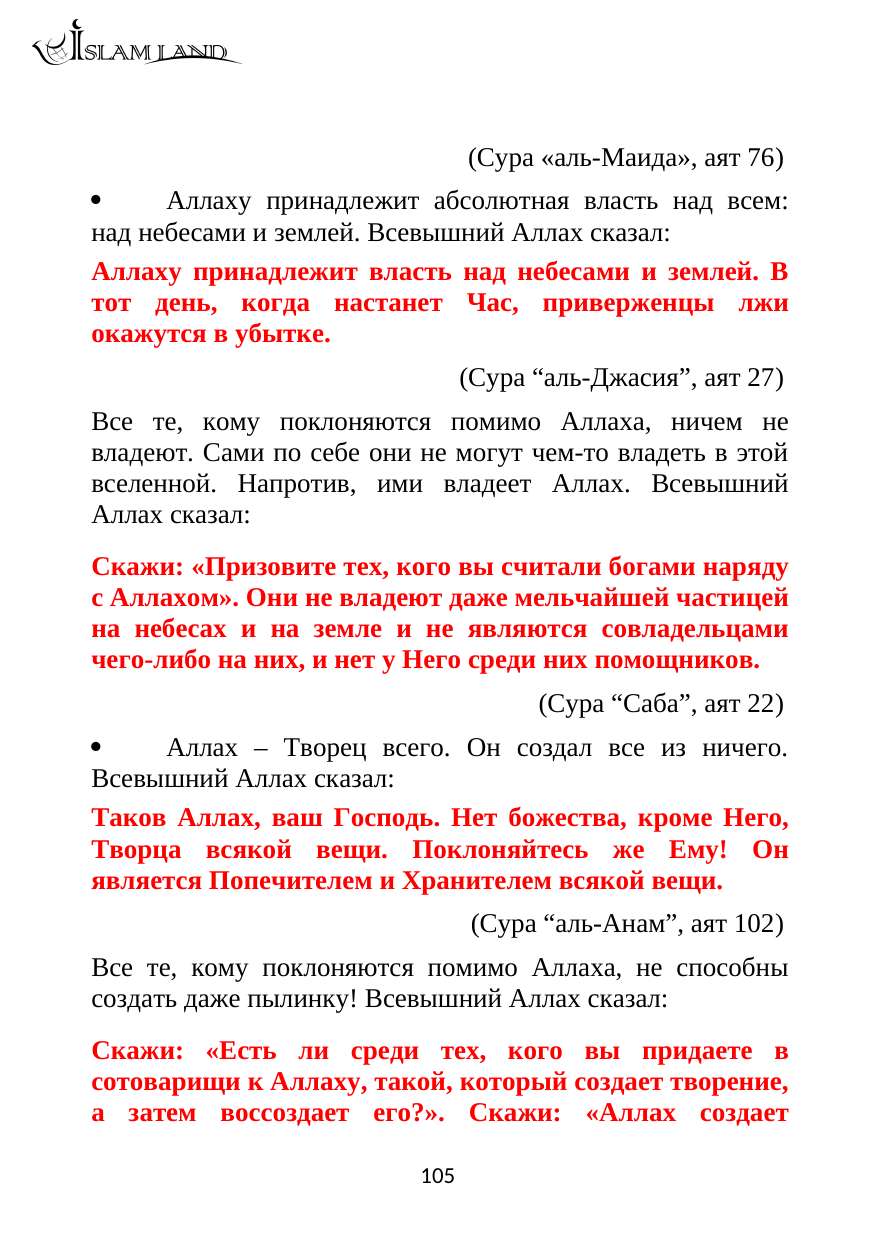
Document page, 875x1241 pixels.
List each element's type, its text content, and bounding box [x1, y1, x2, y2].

list Аллах – Творец всего. Он создал все из ничего. Всевышний Аллах сказал: [91, 731, 789, 793]
list Аллаху принадлежит абсолютная власть над всем: над небесами и землей. Всевышний Аллах сказал: [91, 184, 789, 247]
text Таков Аллах, ваш Господь. Нет божества, кроме Него, Творца всякой вещи. Поклоняйтесь же Ему! Он является Попечителем и Хранителем всякой вещи. [91, 802, 789, 895]
text (Сура «аль-Маида», аят 76) [86, 141, 784, 172]
text Все те, кому поклоняются помимо Аллаха, не способны создать даже пылинку! Всевышний Аллах сказал: [91, 951, 789, 1013]
text (Сура “аль-Анам”, аят 102) [86, 907, 784, 939]
text (Сура “Саба”, аят 22) [86, 687, 784, 718]
picture [31, 19, 244, 65]
text Все те, кому поклоняются помимо Аллаха, ничем не владеют. Сами по себе они не могут чем-то владеть в этой вселенной. Напротив, ими владеет Аллах. Всевышний Аллах сказал: [91, 405, 789, 529]
text (Сура “аль-Джасия”, аят 27) [86, 361, 784, 392]
text Скажи: «Призовите тех, кого вы считали богами наряду с Аллахом». Они не владеют даже мельчайшей частицей на небесах и на земле и не являются совладельцами чего-либо на них, и нет у Него среди них помощников. [91, 550, 789, 675]
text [91, 1034, 789, 1128]
text Аллаху принадлежит власть над небесами и землей. В тот день, когда настанет Час, приверженцы лжи окажутся в убытке. [91, 255, 789, 348]
